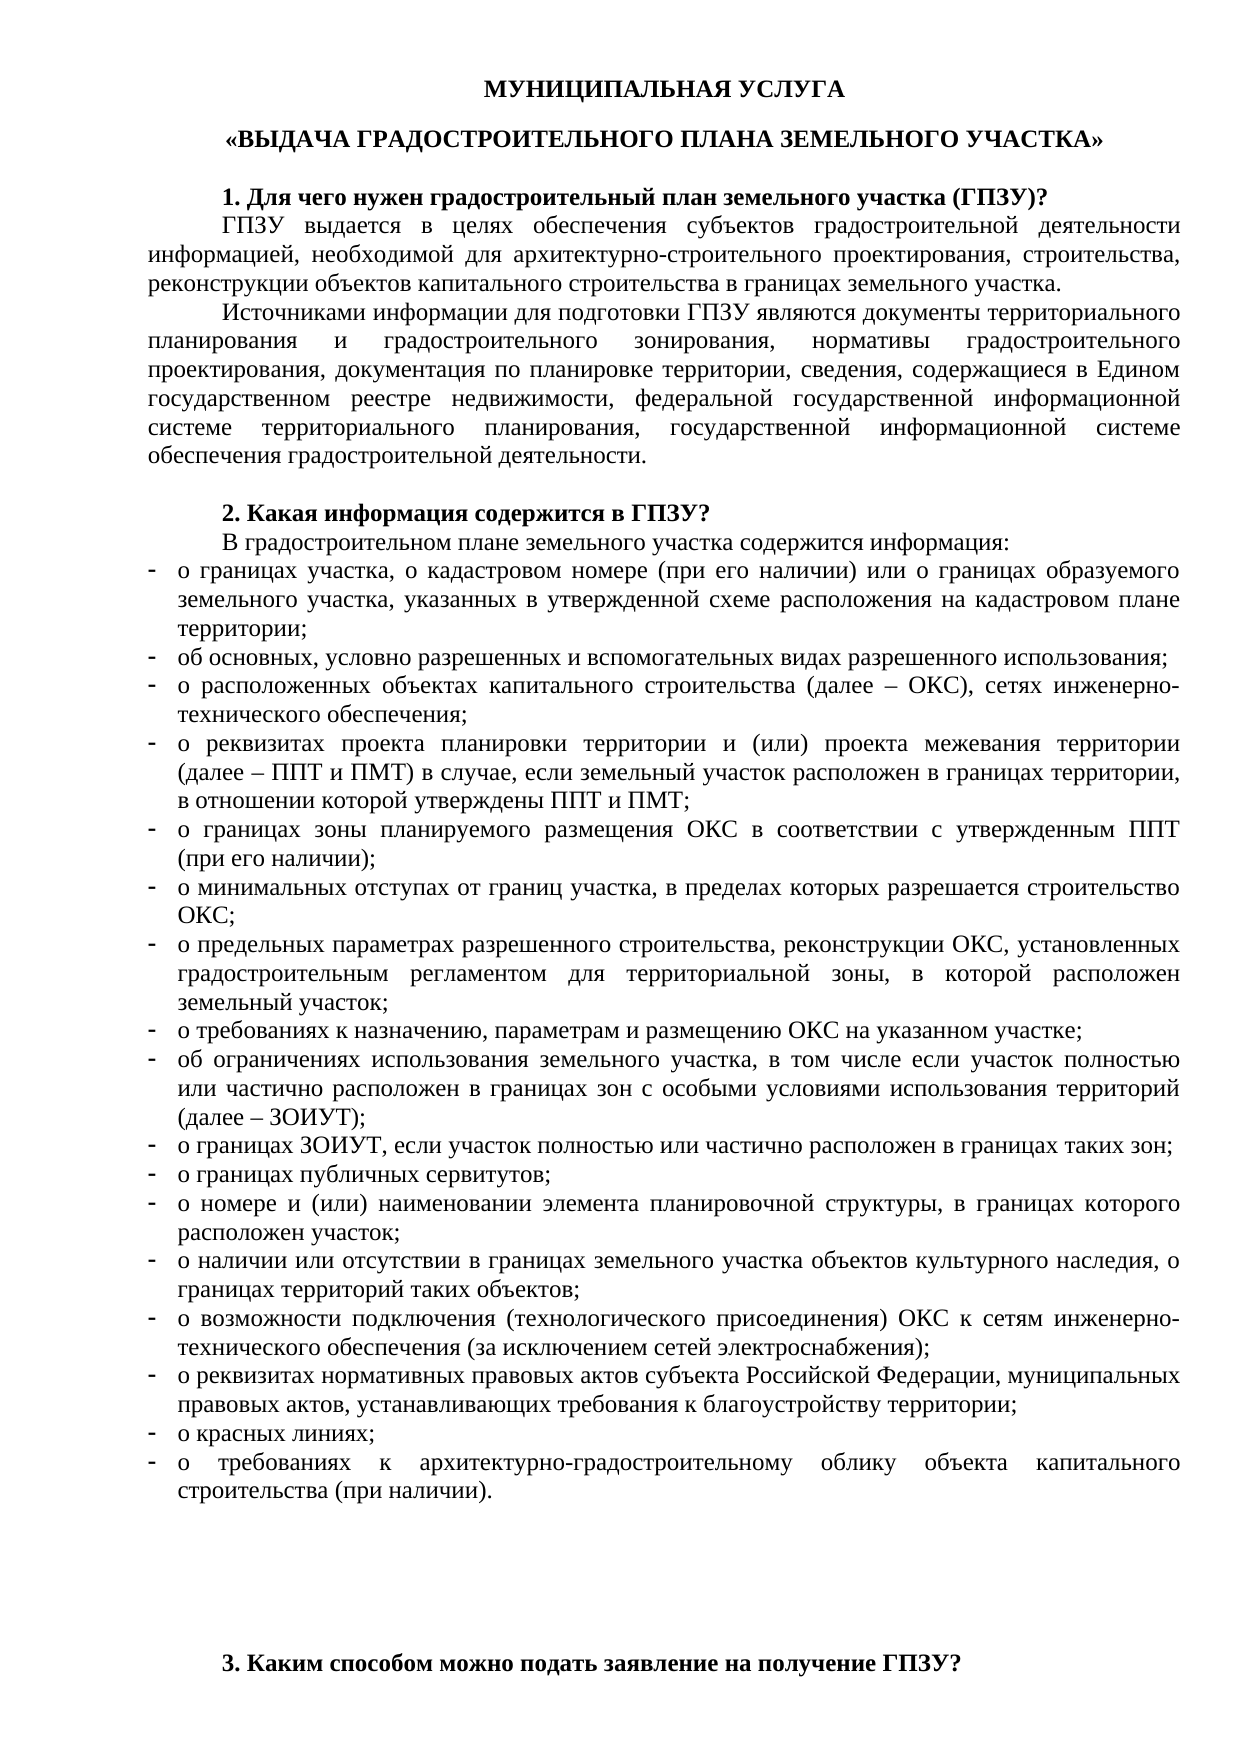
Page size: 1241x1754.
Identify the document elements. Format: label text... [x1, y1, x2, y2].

list о границах зоны планируемого размещения ОКС в соответствии с утвержденным ППТ (при его наличии); [148, 814, 1181, 872]
list о возможности подключения (технологического присоединения) ОКС к сетям инженерно-технического обеспечения (за исключением сетей электроснабжения); [148, 1303, 1181, 1360]
text 1. Для чего нужен градостроительный план земельного участка (ГПЗУ)? [148, 182, 1181, 210]
text 2. Какая информация содержится в ГПЗУ? [148, 498, 1181, 527]
list о границах ЗОИУТ, если участок полностью или частично расположен в границах таких зон; [148, 1130, 1181, 1159]
list о красных линиях; [148, 1418, 1181, 1447]
list о наличии или отсутствии в границах земельного участка объектов культурного наследия, о границах территорий таких объектов; [148, 1245, 1181, 1303]
list о границах публичных сервитутов; [148, 1159, 1181, 1188]
list о требованиях к назначению, параметрам и размещению ОКС на указанном участке; [148, 1015, 1181, 1044]
list о предельных параметрах разрешенного строительства, реконструкции ОКС, установленных градостроительным регламентом для территориальной зоны, в которой расположен земельный участок; [148, 929, 1181, 1015]
list о реквизитах проекта планировки территории и (или) проекта межевания территории (далее – ППТ и ПМТ) в случае, если земельный участок расположен в границах территории, в отношении которой утверждены ППТ и ПМТ; [148, 728, 1181, 814]
list о реквизитах нормативных правовых актов субъекта Российской Федерации, муниципальных правовых актов, устанавливающих требования к благоустройству территории; [148, 1360, 1181, 1418]
list о номере и (или) наименовании элемента планировочной структуры, в границах которого расположен участок; [148, 1188, 1181, 1245]
text В градостроительном плане земельного участка содержится информация: [148, 527, 1181, 555]
list об ограничениях использования земельного участка, в том числе если участок полностью или частично расположен в границах зон с особыми условиями использования территорий (далее – ЗОИУТ); [148, 1044, 1181, 1130]
text 3. Каким способом можно подать заявление на получение ГПЗУ? [148, 1648, 1181, 1677]
list о расположенных объектах капитального строительства (далее – ОКС), сетях инженерно-технического обеспечения; [148, 670, 1181, 728]
list об основных, условно разрешенных и вспомогательных видах разрешенного использования; [148, 642, 1181, 670]
text МУНИЦИПАЛЬНАЯ УСЛУГА [148, 74, 1181, 103]
text Источниками информации для подготовки ГПЗУ являются документы территориального планирования и градостроительного зонирования, нормативы градостроительного проектирования, документация по планировке территории, сведения, содержащиеся в Едином государственном реестре недвижимости, федеральной государственной информационной системе территориального планирования, государственной информационной системе обеспечения градостроительной деятельности. [148, 297, 1181, 469]
text ГПЗУ выдается в целях обеспечения субъектов градостроительной деятельности информацией, необходимой для архитектурно-строительного проектирования, строительства, реконструкции объектов капитального строительства в границах земельного участка. [148, 210, 1181, 297]
list о границах участка, о кадастровом номере (при его наличии) или о границах образуемого земельного участка, указанных в утвержденной схеме расположения на кадастровом плане территории; [148, 555, 1181, 642]
text «ВЫДАЧА ГРАДОСТРОИТЕЛЬНОГО ПЛАНА ЗЕМЕЛЬНОГО УЧАСТКА» [148, 124, 1181, 153]
list о минимальных отступах от границ участка, в пределах которых разрешается строительство ОКС; [148, 872, 1181, 929]
list о требованиях к архитектурно-градостроительному облику объекта капитального строительства (при наличии). [148, 1447, 1181, 1504]
